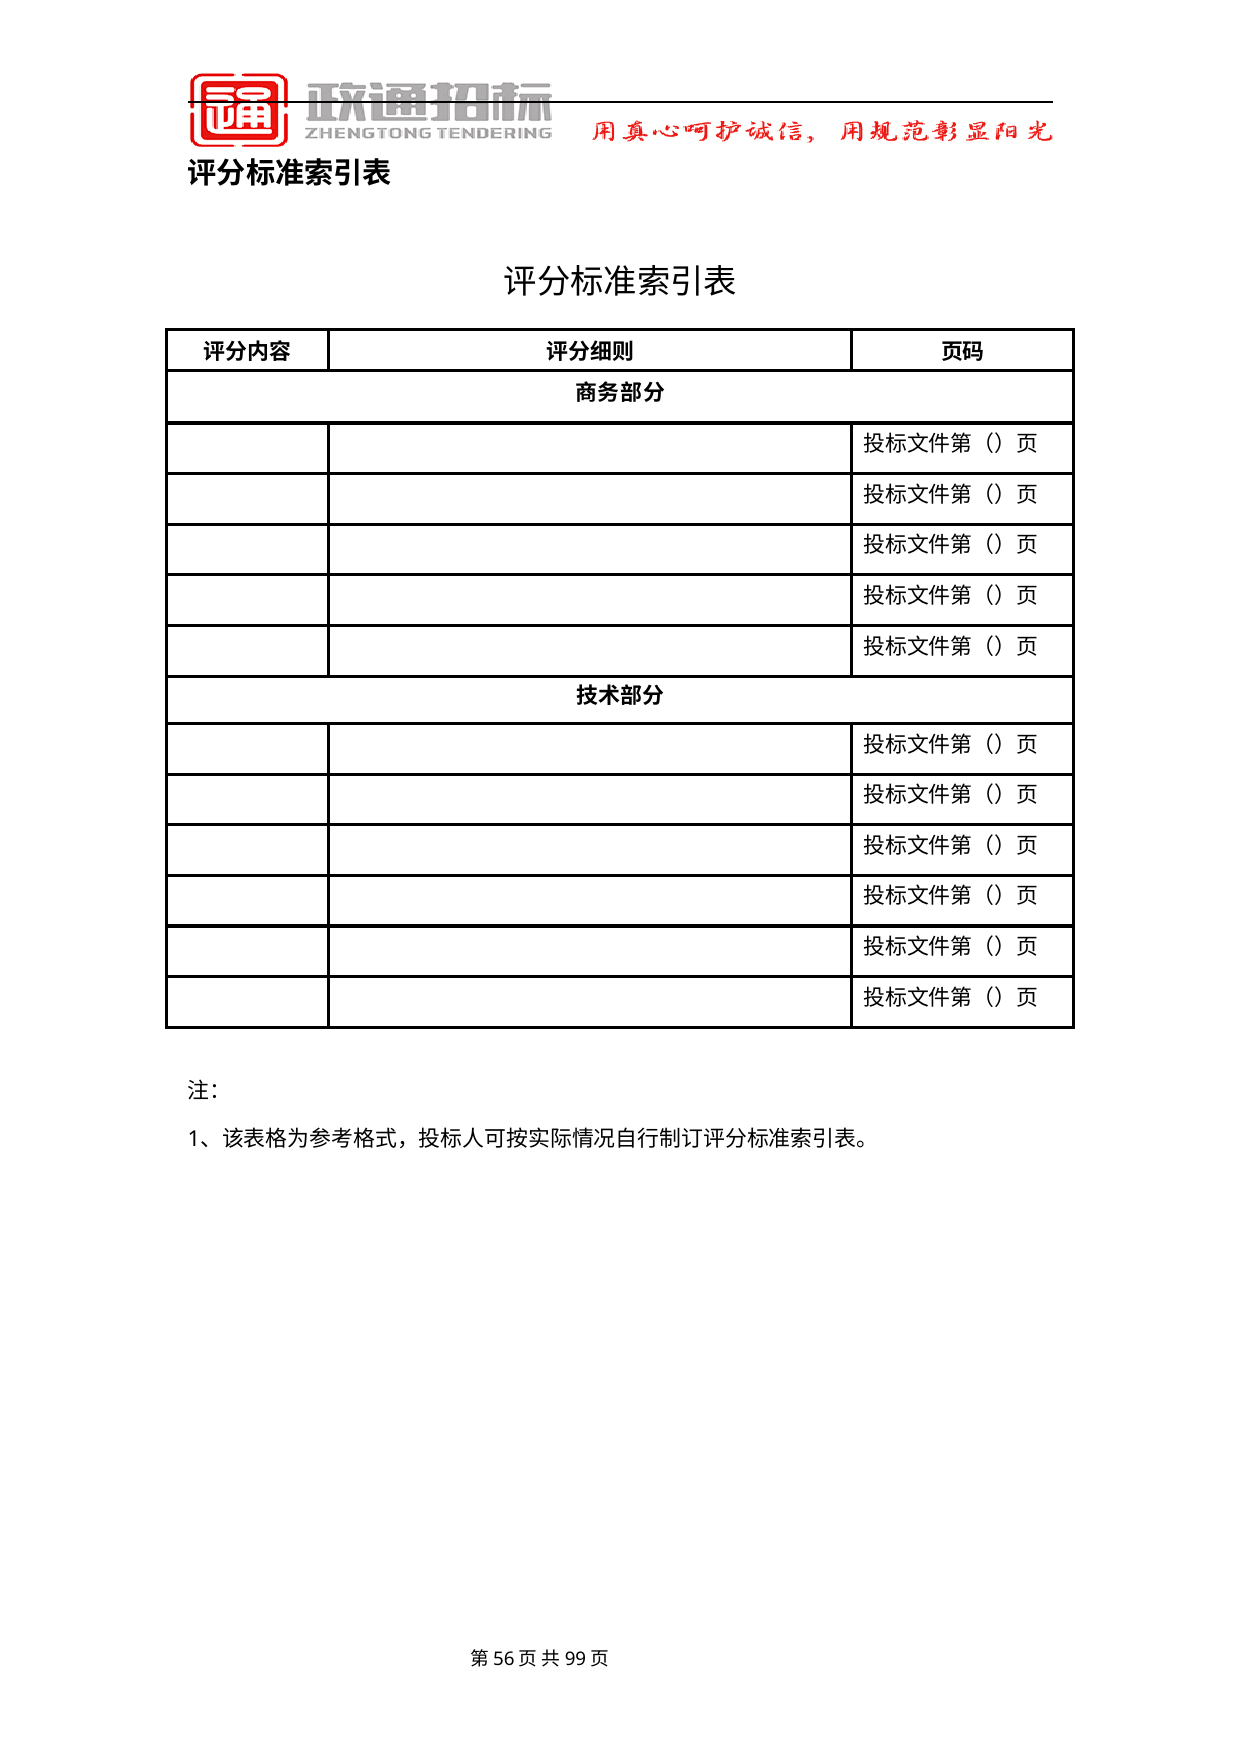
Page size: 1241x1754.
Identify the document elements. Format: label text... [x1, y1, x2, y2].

table_cell [330, 627, 850, 674]
table_cell 投标文件第（）页 [853, 877, 1072, 924]
table_cell 投标文件第（）页 [853, 776, 1072, 823]
table_cell [330, 475, 850, 523]
table_cell 投标文件第（）页 [853, 928, 1072, 975]
subtitle 评分标准索引表 [187, 150, 1053, 192]
table_cell [330, 526, 850, 573]
table_cell [330, 725, 850, 772]
table_cell [330, 928, 850, 975]
text 注： [187, 1073, 1053, 1105]
table_header 页码 [853, 331, 1072, 369]
table_cell [168, 776, 327, 823]
table_cell [168, 475, 327, 523]
table_cell 投标文件第（）页 [853, 425, 1072, 472]
table_cell [168, 978, 327, 1026]
table_cell 投标文件第（）页 [853, 978, 1072, 1026]
table_cell 技术部分 [168, 678, 1072, 722]
table_cell 投标文件第（）页 [853, 526, 1072, 573]
picture [188, 103, 1053, 147]
picture [188, 73, 1053, 101]
table_cell [168, 526, 327, 573]
table_cell [168, 928, 327, 975]
table_cell [330, 826, 850, 874]
table_cell 商务部分 [168, 372, 1072, 421]
table_cell 投标文件第（）页 [853, 576, 1072, 624]
list 该表格为参考格式，投标人可按实际情况自行制订评分标准索引表。 [187, 1121, 1053, 1153]
table_cell [168, 725, 327, 772]
table_cell 投标文件第（）页 [853, 725, 1072, 772]
table_cell [330, 978, 850, 1026]
table_cell [168, 576, 327, 624]
text 评分标准索引表 [187, 255, 1053, 303]
table_cell [168, 826, 327, 874]
table_cell [330, 877, 850, 924]
table_header 评分内容 [168, 331, 327, 369]
table_cell [168, 627, 327, 674]
table_header 评分细则 [330, 331, 850, 369]
table_cell [330, 425, 850, 472]
table_cell 投标文件第（）页 [853, 627, 1072, 674]
table_cell [168, 877, 327, 924]
table_cell [330, 576, 850, 624]
table_cell 投标文件第（）页 [853, 826, 1072, 874]
table_cell [330, 776, 850, 823]
table_cell 投标文件第（）页 [853, 475, 1072, 523]
table_cell [168, 425, 327, 472]
